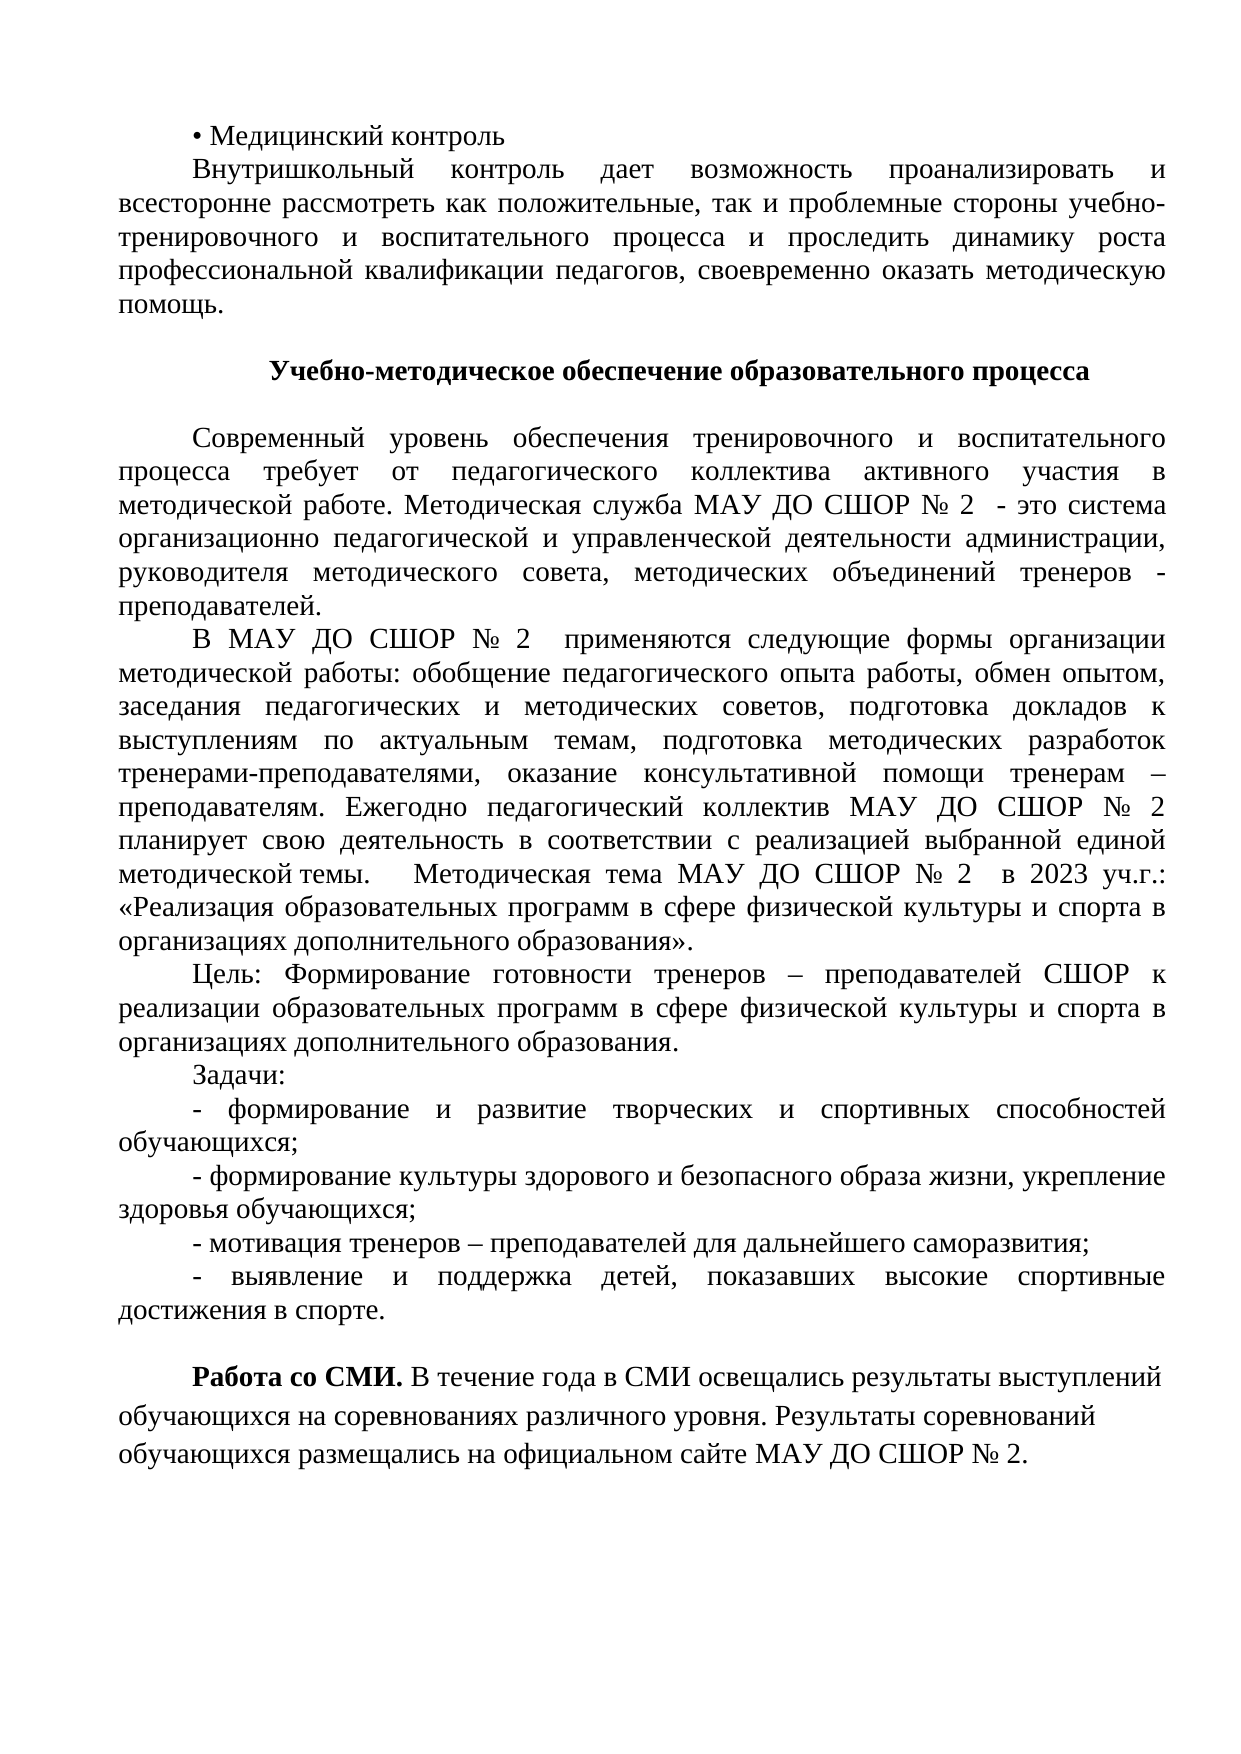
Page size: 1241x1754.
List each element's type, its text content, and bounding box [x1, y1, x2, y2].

text Работа со СМИ. В течение года в СМИ освещались результаты выступлений обучающихся на соревнованиях различного уровня. Результаты соревнований обучающихся размещались на официальном сайте МАУ ДО СШОР № 2. [118, 1359, 1167, 1470]
text - формирование и развитие творческих и спортивных способностей обучающихся; [118, 1091, 1167, 1158]
list Цель: Формирование готовности тренеров – преподавателей СШОР к реализации образовательных программ в сфере физической культуры и спорта в организациях дополнительного образования. [118, 957, 1167, 1057]
list Современный уровень обеспечения тренировочного и воспитательного процесса требует от педагогического коллектива активного участия в методической работе. Методическая служба МАУ ДО СШОР № 2 - это система организационно педагогической и управленческой деятельности администрации, руководителя методического совета, методических объединений тренеров - преподавателей. [118, 420, 1167, 621]
list Внутришкольный контроль дает возможность проанализировать и всесторонне рассмотреть как положительные, так и проблемные стороны учебно-тренировочного и воспитательного процесса и проследить динамику роста профессиональной квалификации педагогов, своевременно оказать методическую помощь. [118, 152, 1167, 319]
list • Медицинский контроль [118, 118, 1167, 152]
list В МАУ ДО СШОР № 2 применяются следующие формы организации методической работы: обобщение педагогического опыта работы, обмен опытом, заседания педагогических и методических советов, подготовка докладов к выступлениям по актуальным темам, подготовка методических разработок тренерами-преподавателями, оказание консультативной помощи тренерам – преподавателям. Ежегодно педагогический коллектив МАУ ДО СШОР № 2 планирует свою деятельность в соответствии с реализацией выбранной единой методической темы. Методическая тема МАУ ДО СШОР № 2 в 2023 уч.г.: «Реализация образовательных программ в сфере физической культуры и спорта в организациях дополнительного образования». [118, 621, 1167, 957]
text - выявление и поддержка детей, показавших высокие спортивные достижения в спорте. [118, 1258, 1167, 1326]
list Учебно-методическое обеспечение образовательного процесса [118, 353, 1167, 386]
list Задачи: [118, 1057, 1167, 1091]
text - формирование культуры здорового и безопасного образа жизни, укрепление здоровья обучающихся; [118, 1158, 1167, 1225]
text - мотивация тренеров – преподавателей для дальнейшего саморазвития; [118, 1225, 1167, 1258]
